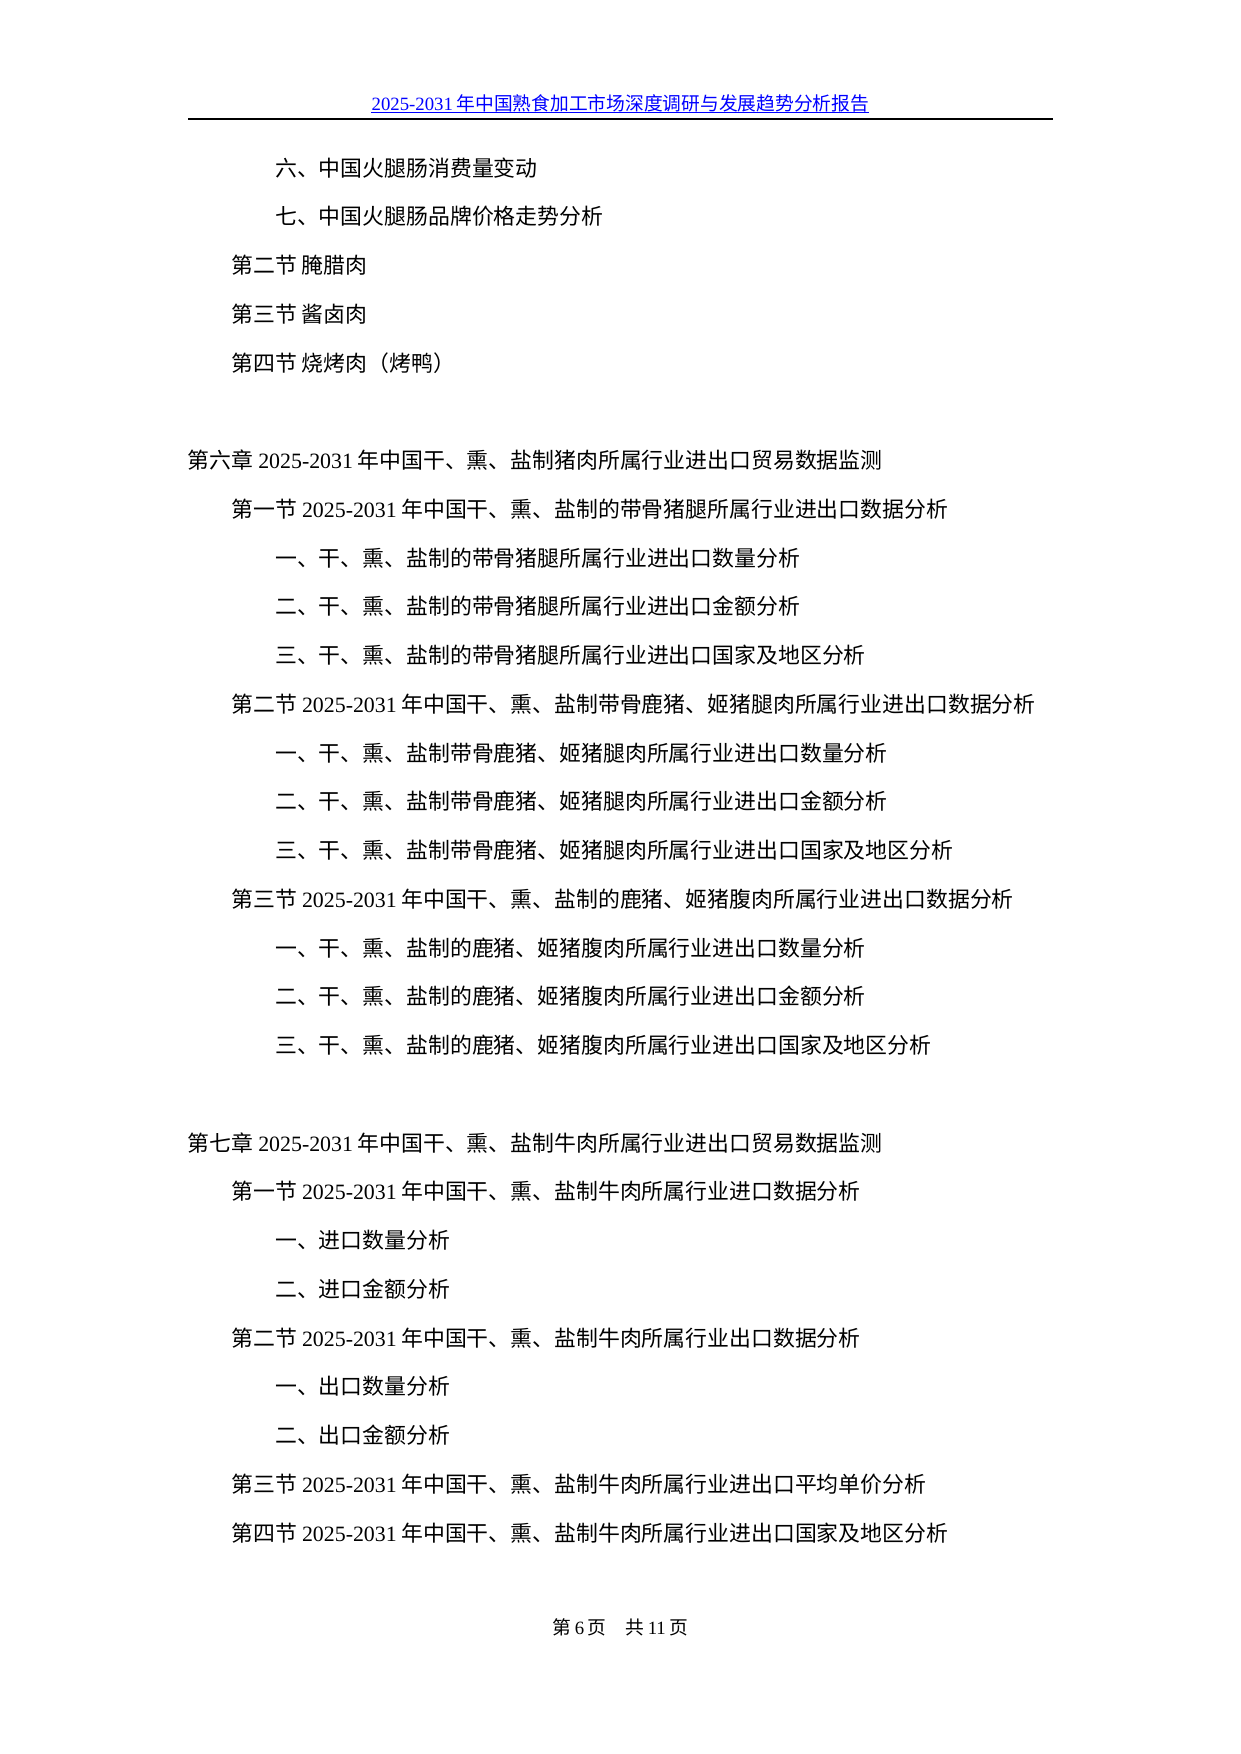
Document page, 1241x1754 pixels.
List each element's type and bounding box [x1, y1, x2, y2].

text [187, 150, 1053, 1548]
